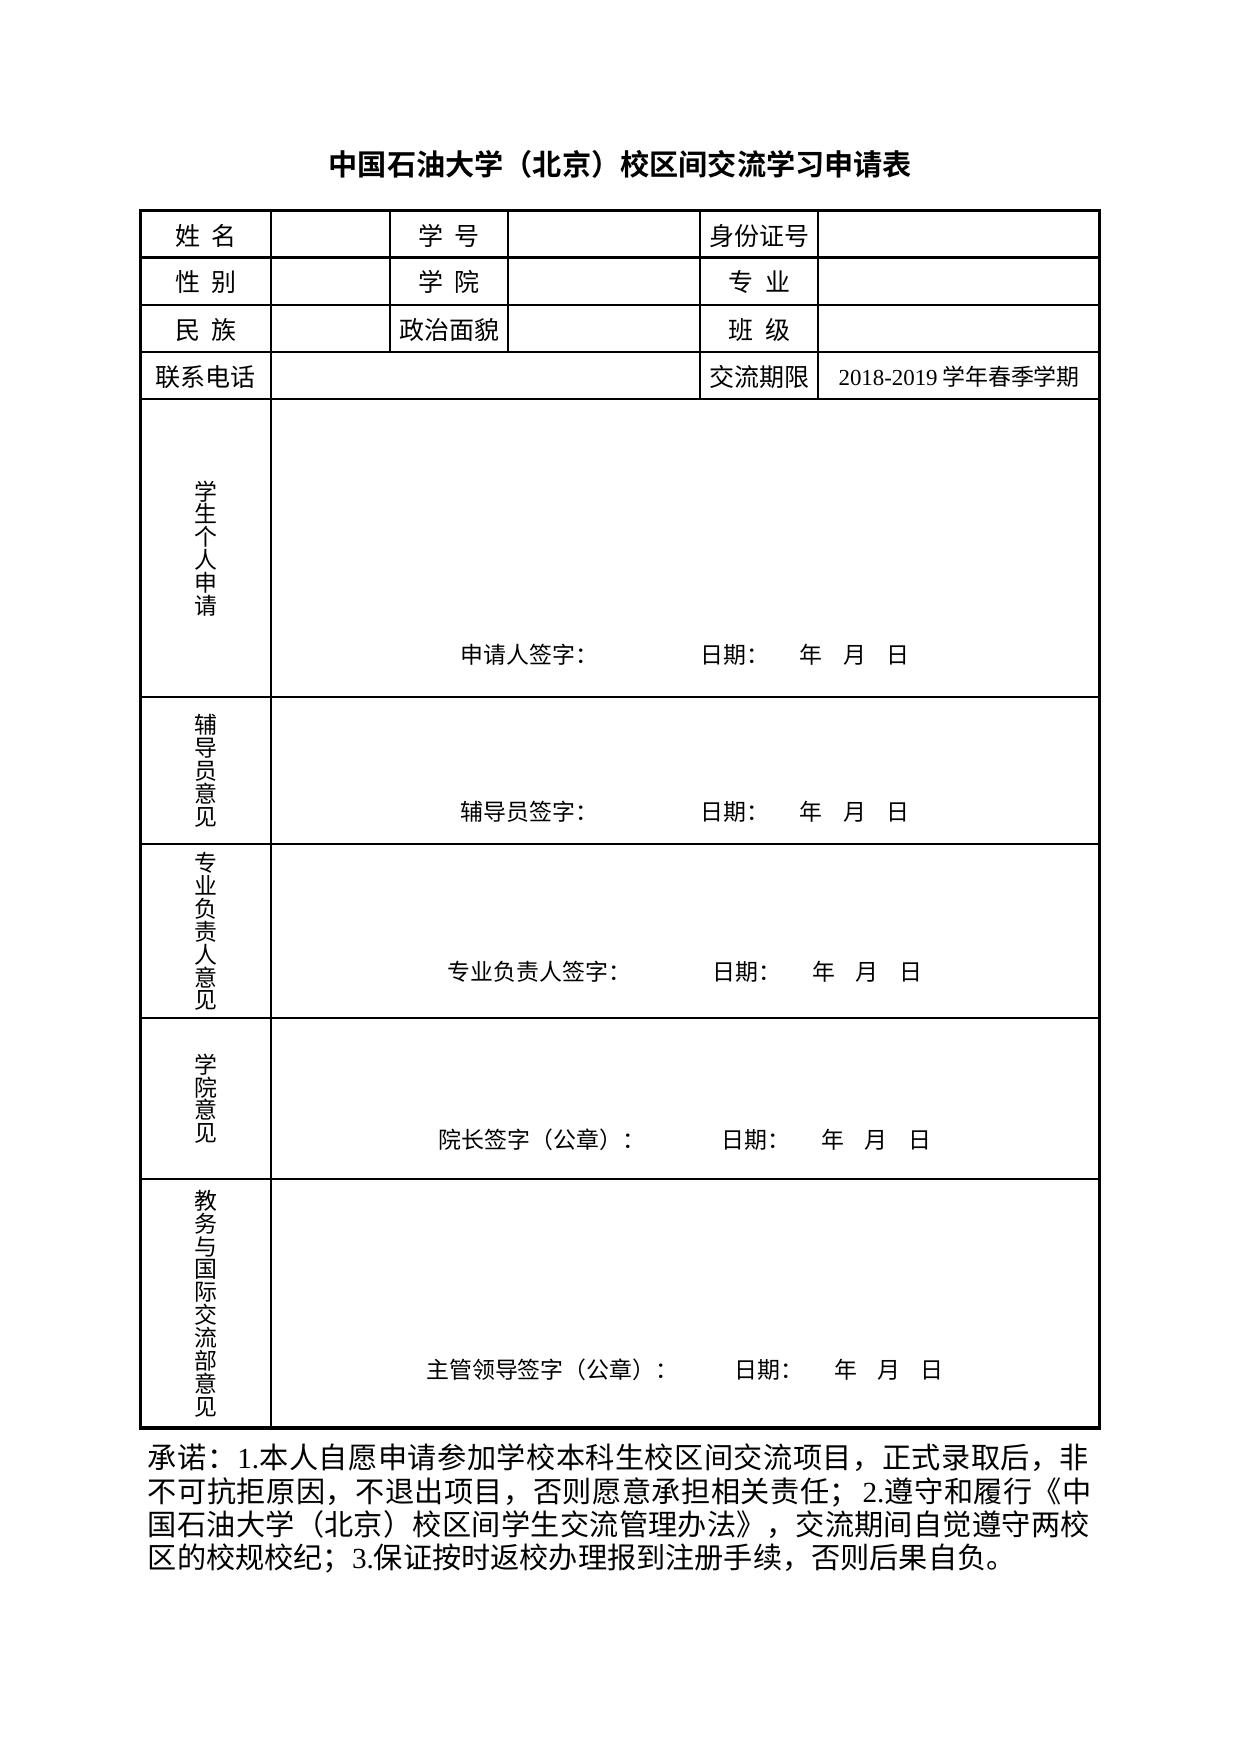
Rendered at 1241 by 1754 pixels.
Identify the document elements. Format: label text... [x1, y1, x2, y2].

table_cell [819, 306, 1098, 351]
table_cell [272, 306, 389, 351]
table_cell 申请人签字： 日期： 年 月 日 [272, 400, 1098, 696]
table_cell [819, 259, 1098, 304]
table_cell [272, 259, 389, 304]
table_cell 辅导员意见 [142, 698, 270, 843]
table_cell 院长签字（公章）： 日期： 年 月 日 [272, 1019, 1098, 1178]
text 中国石油大学（北京）校区间交流学习申请表 [148, 142, 1092, 184]
table_cell [272, 353, 699, 398]
table_cell 民 族 [142, 306, 270, 351]
table_cell 辅导员签字： 日期： 年 月 日 [272, 698, 1098, 843]
text 承诺：1.本人自愿申请参加学校本科生校区间交流项目，正式录取后，非不可抗拒原因，不退出项目，否则愿意承担相关责任；2.遵守和履行《中国石油大学（北京）校区间学生交流管理办法》，交流期间自觉遵守两校区的校规校纪；3.保证按时返校办理报到注册手续，否则后果自负。 [148, 1442, 1092, 1575]
table_cell 班 级 [701, 306, 817, 351]
table_header [819, 212, 1098, 256]
table_cell 联系电话 [142, 353, 270, 398]
table_header 身份证号 [701, 212, 817, 256]
table_cell [509, 259, 699, 304]
table_cell 交流期限 [701, 353, 817, 398]
table_cell 性 别 [142, 259, 270, 304]
table_cell 专 业 [701, 259, 817, 304]
table_cell 2018-2019学年春季学期 [819, 353, 1098, 398]
table_header 学 号 [391, 212, 507, 256]
table_header [272, 212, 389, 256]
table_cell 政治面貌 [391, 306, 507, 351]
table_cell 主管领导签字（公章）： 日期： 年 月 日 [272, 1180, 1098, 1426]
table_cell 学院意见 [142, 1019, 270, 1178]
table_cell 学 院 [391, 259, 507, 304]
table_cell [509, 306, 699, 351]
table_header [509, 212, 699, 256]
table_cell 教务与国际交流部意见 [142, 1180, 270, 1426]
table_cell 专业负责人意见 [142, 845, 270, 1017]
table_cell 专业负责人签字： 日期： 年 月 日 [272, 845, 1098, 1017]
table_cell 学生个人申请 [142, 400, 270, 696]
table_header 姓 名 [142, 212, 270, 256]
